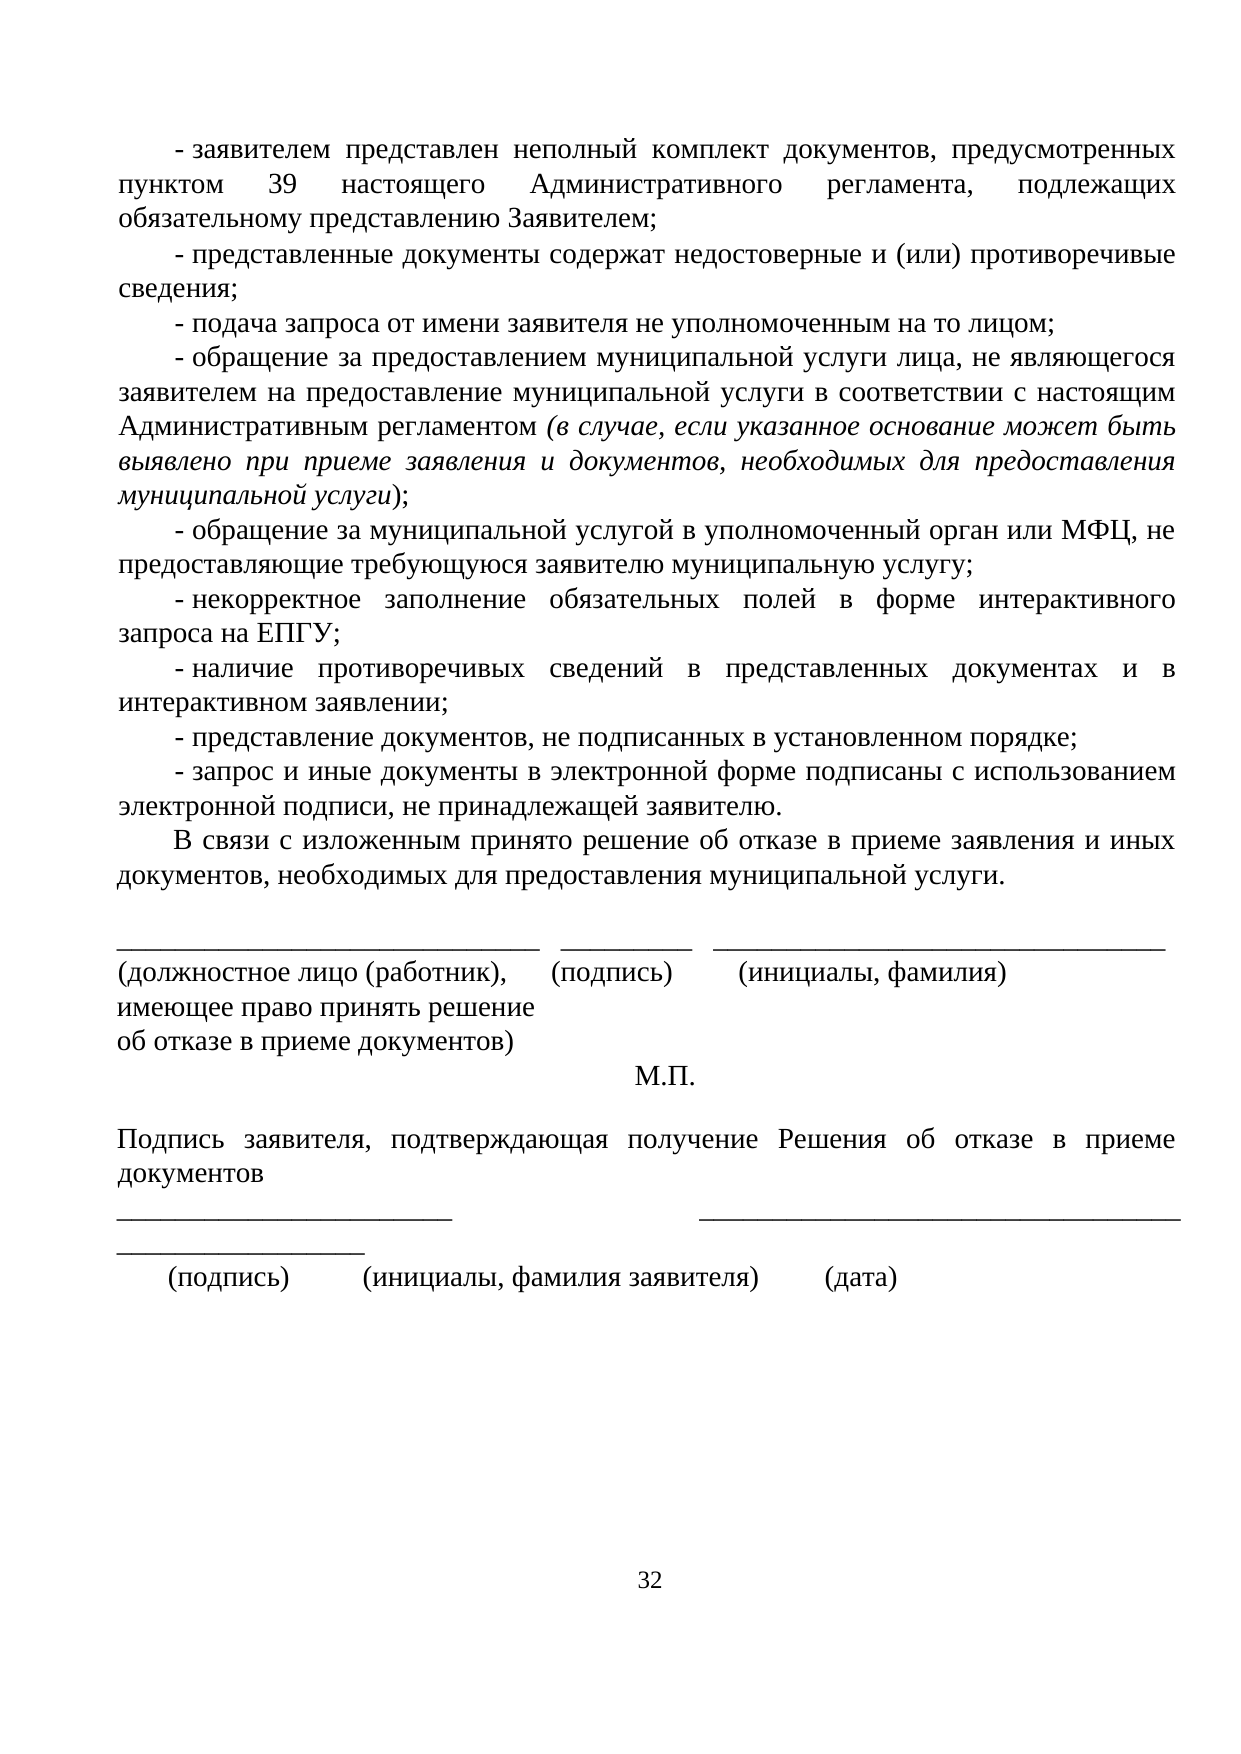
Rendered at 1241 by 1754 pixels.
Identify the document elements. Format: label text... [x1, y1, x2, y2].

list обращение за муниципальной услугой в уполномоченный орган или МФЦ, не предоставляющие требующуюся заявителю муниципальную услугу; [118, 512, 1177, 580]
text Подпись заявителя, подтверждающая получение Решения об отказе в приеме документов [117, 1121, 1177, 1189]
text _______________________ _________________________________ [117, 1190, 1181, 1224]
list представленные документы содержат недостоверные и (или) противоречивые сведения; [118, 236, 1177, 304]
text об отказе в приеме документов) [117, 1023, 567, 1057]
text _____________________________ _________ _______________________________ (должностное лицо (работник), (подпись) (инициалы, фамилия) [117, 920, 1165, 988]
text В связи с изложенным принято решение об отказе в приеме заявления и иных документов, необходимых для предоставления муниципальной услуги. [117, 822, 1177, 890]
text _________________ [117, 1224, 1177, 1258]
text М.П. [117, 1058, 1177, 1091]
list подача запроса от имени заявителя не уполномоченным на то лицом; [118, 305, 1177, 339]
list наличие противоречивых сведений в представленных документах и в интерактивном заявлении; [118, 650, 1177, 718]
text имеющее право принять решение [117, 989, 1165, 1022]
list обращение за предоставлением муниципальной услуги лица, не являющегося заявителем на предоставление муниципальной услуги в соответствии с настоящим Административным регламентом (в случае, если указанное основание может быть выявлено при приеме заявления и документов, необходимых для предоставления муниципальной услуги); [118, 339, 1177, 511]
list некорректное заполнение обязательных полей в форме интерактивного запроса на ЕПГУ; [118, 581, 1177, 649]
list заявителем представлен неполный комплект документов, предусмотренных пунктом 39 настоящего Административного регламента, подлежащих обязательному представлению Заявителем; [118, 131, 1177, 234]
list представление документов, не подписанных в установленном порядке; [118, 719, 1177, 752]
list запрос и иные документы в электронной форме подписаны с использованием электронной подписи, не принадлежащей заявителю. [118, 753, 1177, 821]
text (подпись) (инициалы, фамилия заявителя) (дата) [117, 1259, 1177, 1293]
